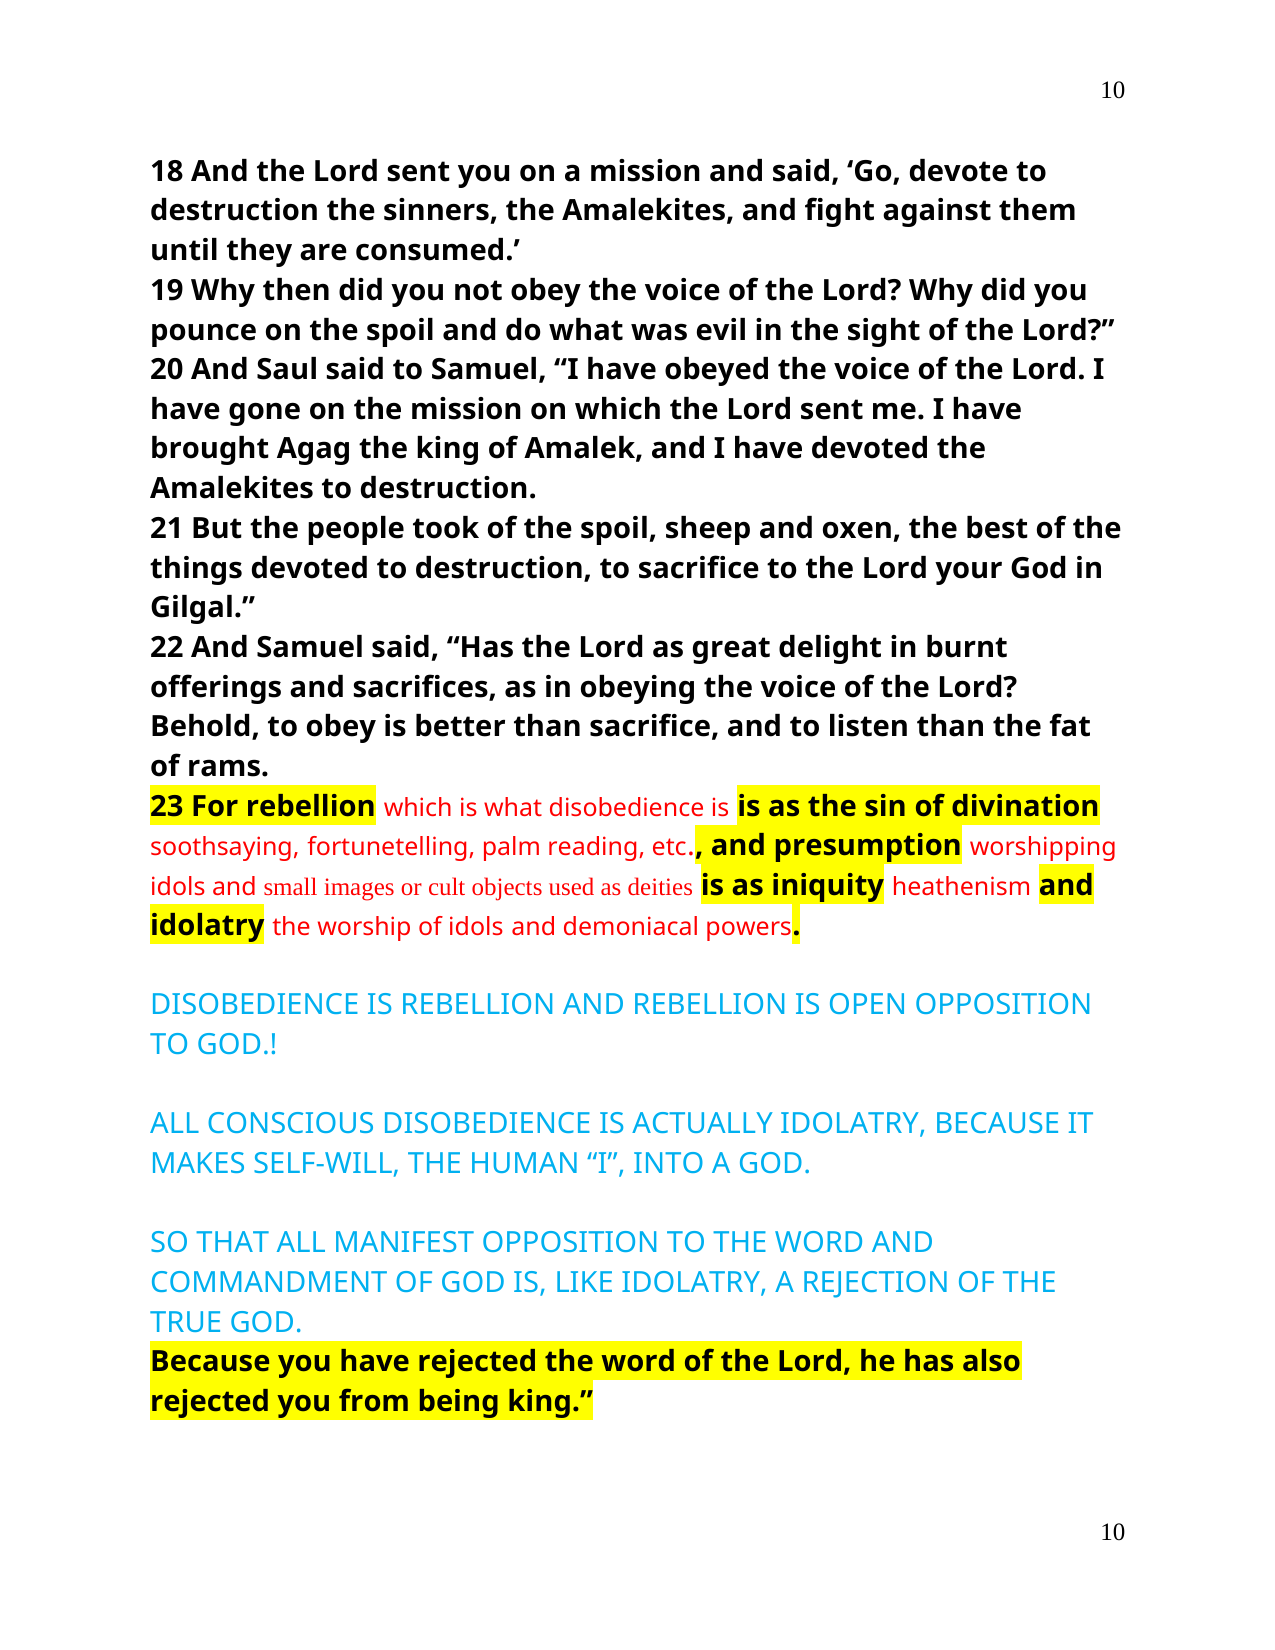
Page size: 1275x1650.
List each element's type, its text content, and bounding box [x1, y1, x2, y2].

text ALL CONSCIOUS DISOBEDIENCE IS ACTUALLY IDOLATRY, BECAUSE IT MAKES SELF-WILL, THE HUMAN “I”, INTO A GOD. [150, 1102, 1125, 1182]
text 23 For rebellion which is what disobedience is is as the sin of divination soothsaying, fortunetelling, palm reading, etc., and presumption worshipping idols and small images or cult objects used as deities is as iniquity heathenism and idolatry the worship of idols and demoniacal powers. [800, 785, 1125, 944]
text Because you have rejected the word of the Lord, he has also rejected you from being king.” [593, 1341, 1125, 1420]
text 21 But the people took of the spoil, sheep and oxen, the best of the things devoted to destruction, to sacrifice to the Lord your God in Gilgal.” [150, 507, 1125, 626]
text 23 For rebellion which is what disobedience is is as the sin of divination soothsaying, fortunetelling, palm reading, etc., and presumption worshipping idols and small images or cult objects used as deities is as iniquity heathenism and idolatry the worship of idols and demoniacal powers. [150, 785, 792, 944]
text SO THAT ALL MANIFEST OPPOSITION TO THE WORD AND COMMANDMENT OF GOD IS, LIKE IDOLATRY, A REJECTION OF THE TRUE GOD. [150, 1222, 1125, 1341]
text DISOBEDIENCE IS REBELLION AND REBELLION IS OPEN OPPOSITION TO GOD.! [150, 983, 1125, 1063]
text 18 And the Lord sent you on a mission and said, ‘Go, devote to destruction the sinners, the Amalekites, and fight against them until they are consumed.’ [150, 150, 1125, 269]
text 19 Why then did you not obey the voice of the Lord? Why did you pounce on the spoil and do what was evil in the sight of the Lord?” [150, 269, 1125, 348]
text 22 And Samuel said, “Has the Lord as great delight in burnt offerings and sacrifices, as in obeying the voice of the Lord? Behold, to obey is better than sacrifice, and to listen than the fat of rams. [150, 626, 1125, 785]
text 20 And Saul said to Samuel, “I have obeyed the voice of the Lord. I have gone on the mission on which the Lord sent me. I have brought Agag the king of Amalek, and I have devoted the Amalekites to destruction. [150, 348, 1125, 507]
